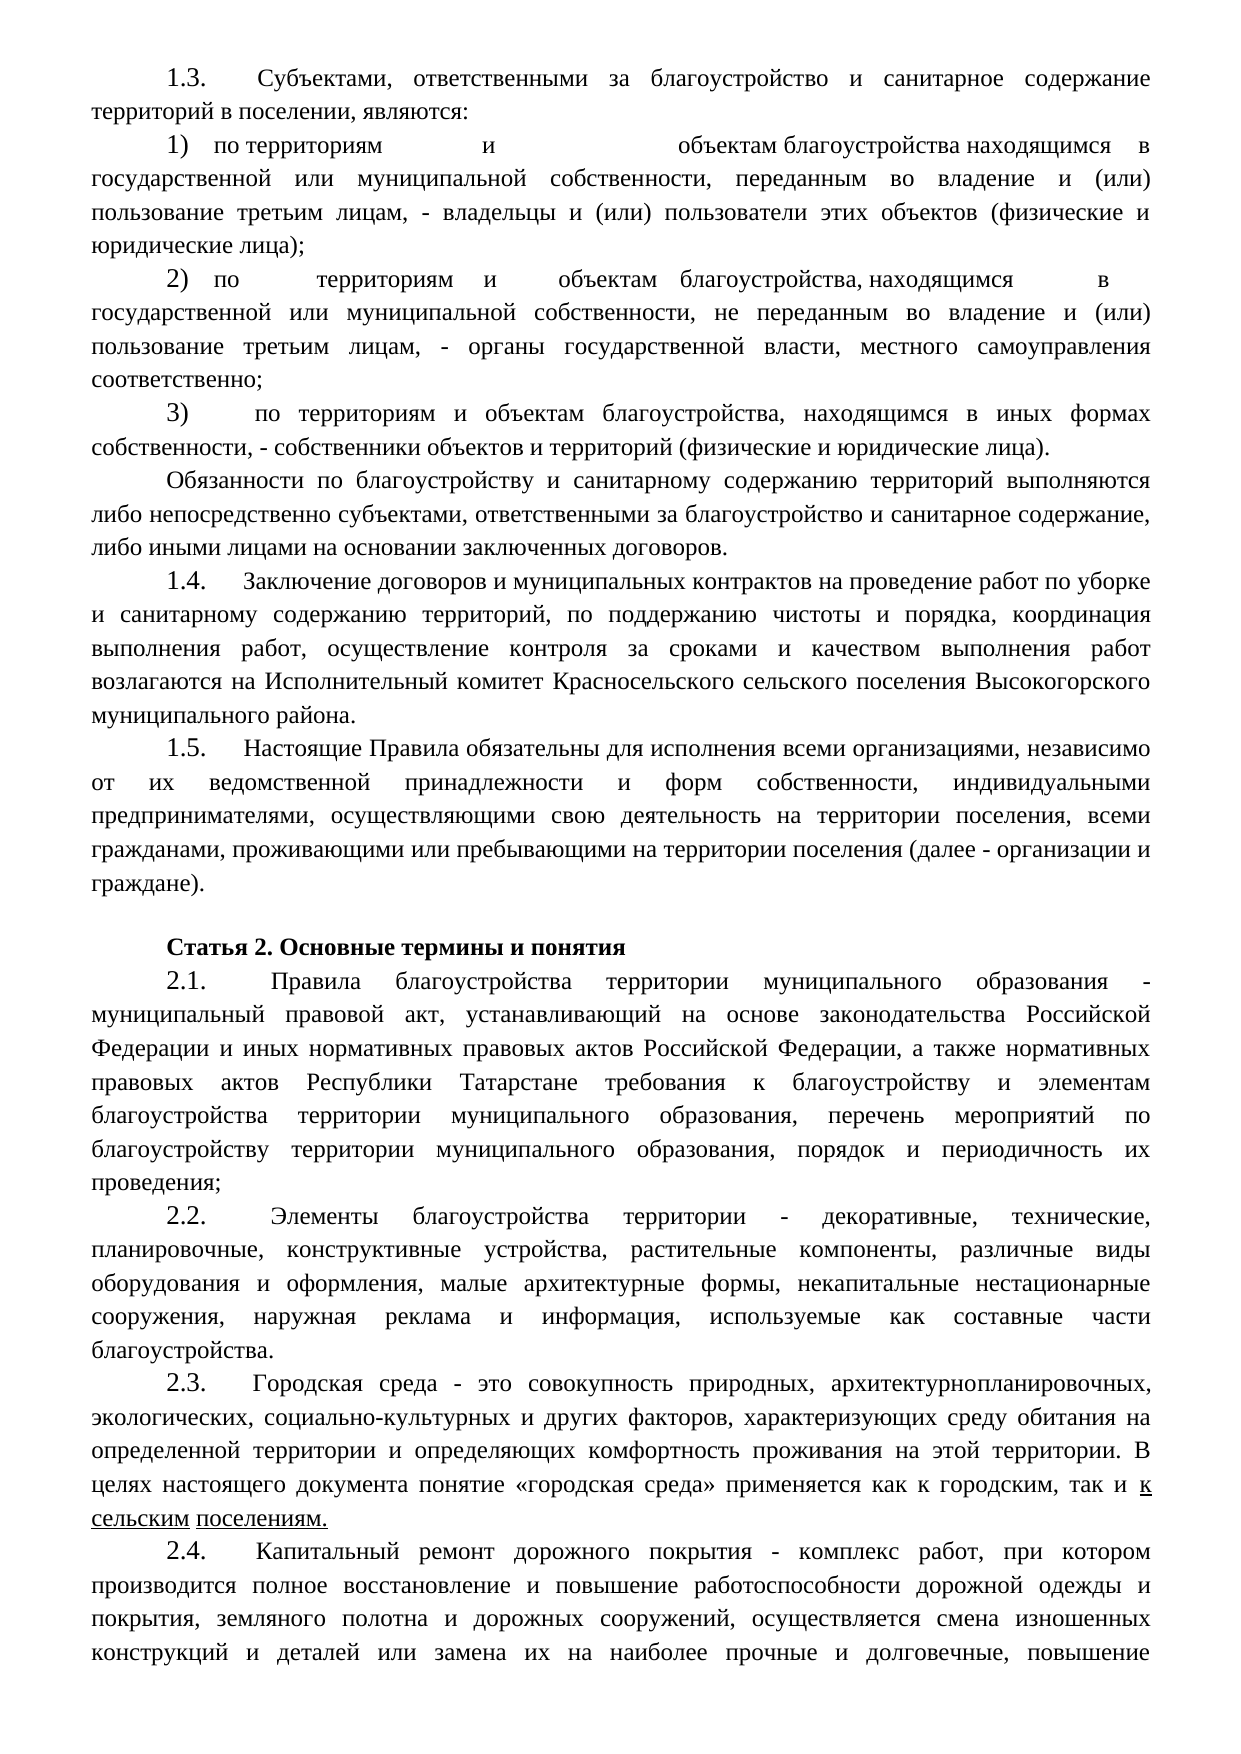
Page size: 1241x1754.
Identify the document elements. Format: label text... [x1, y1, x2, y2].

list по территориям и объектам благоустройства, находящимся в [91, 260, 1154, 294]
text Обязанности по благоустройству и санитарному содержанию территорий выполняются либо непосредственно субъектами, ответственными за благоустройство и санитарное содержание, либо иными лицами на основании заключенных договоров. [91, 462, 1152, 562]
list Правила благоустройства территории муниципального образования - муниципальный правовой акт, устанавливающий на основе законодательства Российской Федерации и иных нормативных правовых актов Российской Федерации, а также нормативных правовых актов Республики Татарстане требования к благоустройству и элементам благоустройства территории муниципального образования, перечень мероприятий по благоустройству территории муниципального образования, порядок и периодичность их проведения; [91, 962, 1152, 1197]
list Субъектами, ответственными за благоустройство и санитарное содержание территорий в поселении, являются: [91, 59, 1152, 126]
list по территориям и объектам благоустройства находящимся в государственной или муниципальной собственности, переданным во владение и (или) пользование третьим лицам, - владельцы и (или) пользователи этих объектов (физические и юридические лица); [91, 126, 1152, 260]
list Заключение договоров и муниципальных контрактов на проведение работ по уборке и санитарному содержанию территорий, по поддержанию чистоты и порядка, координация выполнения работ, осуществление контроля за сроками и качеством выполнения работ возлагаются на Исполнительный комитет Красносельского сельского поселения Высокогорского муниципального района. [91, 562, 1152, 730]
text государственной или муниципальной собственности, не переданным во владение и (или) пользование третьим лицам, - органы государственной власти, местного самоуправления соответственно; [91, 294, 1152, 394]
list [91, 1533, 1152, 1667]
list Городская среда - это совокупность природных, архитектурнопланировочных, экологических, социально-культурных и других факторов, характеризующих среду обитания на определенной территории и определяющих комфортность проживания на этой территории. В целях настоящего документа понятие «городская среда» применяется как к городским, так и к сельским поселениям. [91, 1365, 1152, 1533]
list Настоящие Правила обязательны для исполнения всеми организациями, независимо от их ведомственной принадлежности и форм собственности, индивидуальными предпринимателями, осуществляющими свою деятельность на территории поселения, всеми гражданами, проживающими или пребывающими на территории поселения (далее - организации и граждане). [91, 730, 1152, 898]
list Элементы благоустройства территории - декоративные, технические, планировочные, конструктивные устройства, растительные компоненты, различные виды оборудования и оформления, малые архитектурные формы, некапитальные нестационарные сооружения, наружная реклама и информация, используемые как составные части благоустройства. [91, 1197, 1152, 1365]
list по территориям и объектам благоустройства, находящимся в иных формах собственности, - собственники объектов и территорий (физические и юридические лица). [91, 394, 1152, 462]
text Статья 2. Основные термины и понятия [91, 929, 1154, 962]
